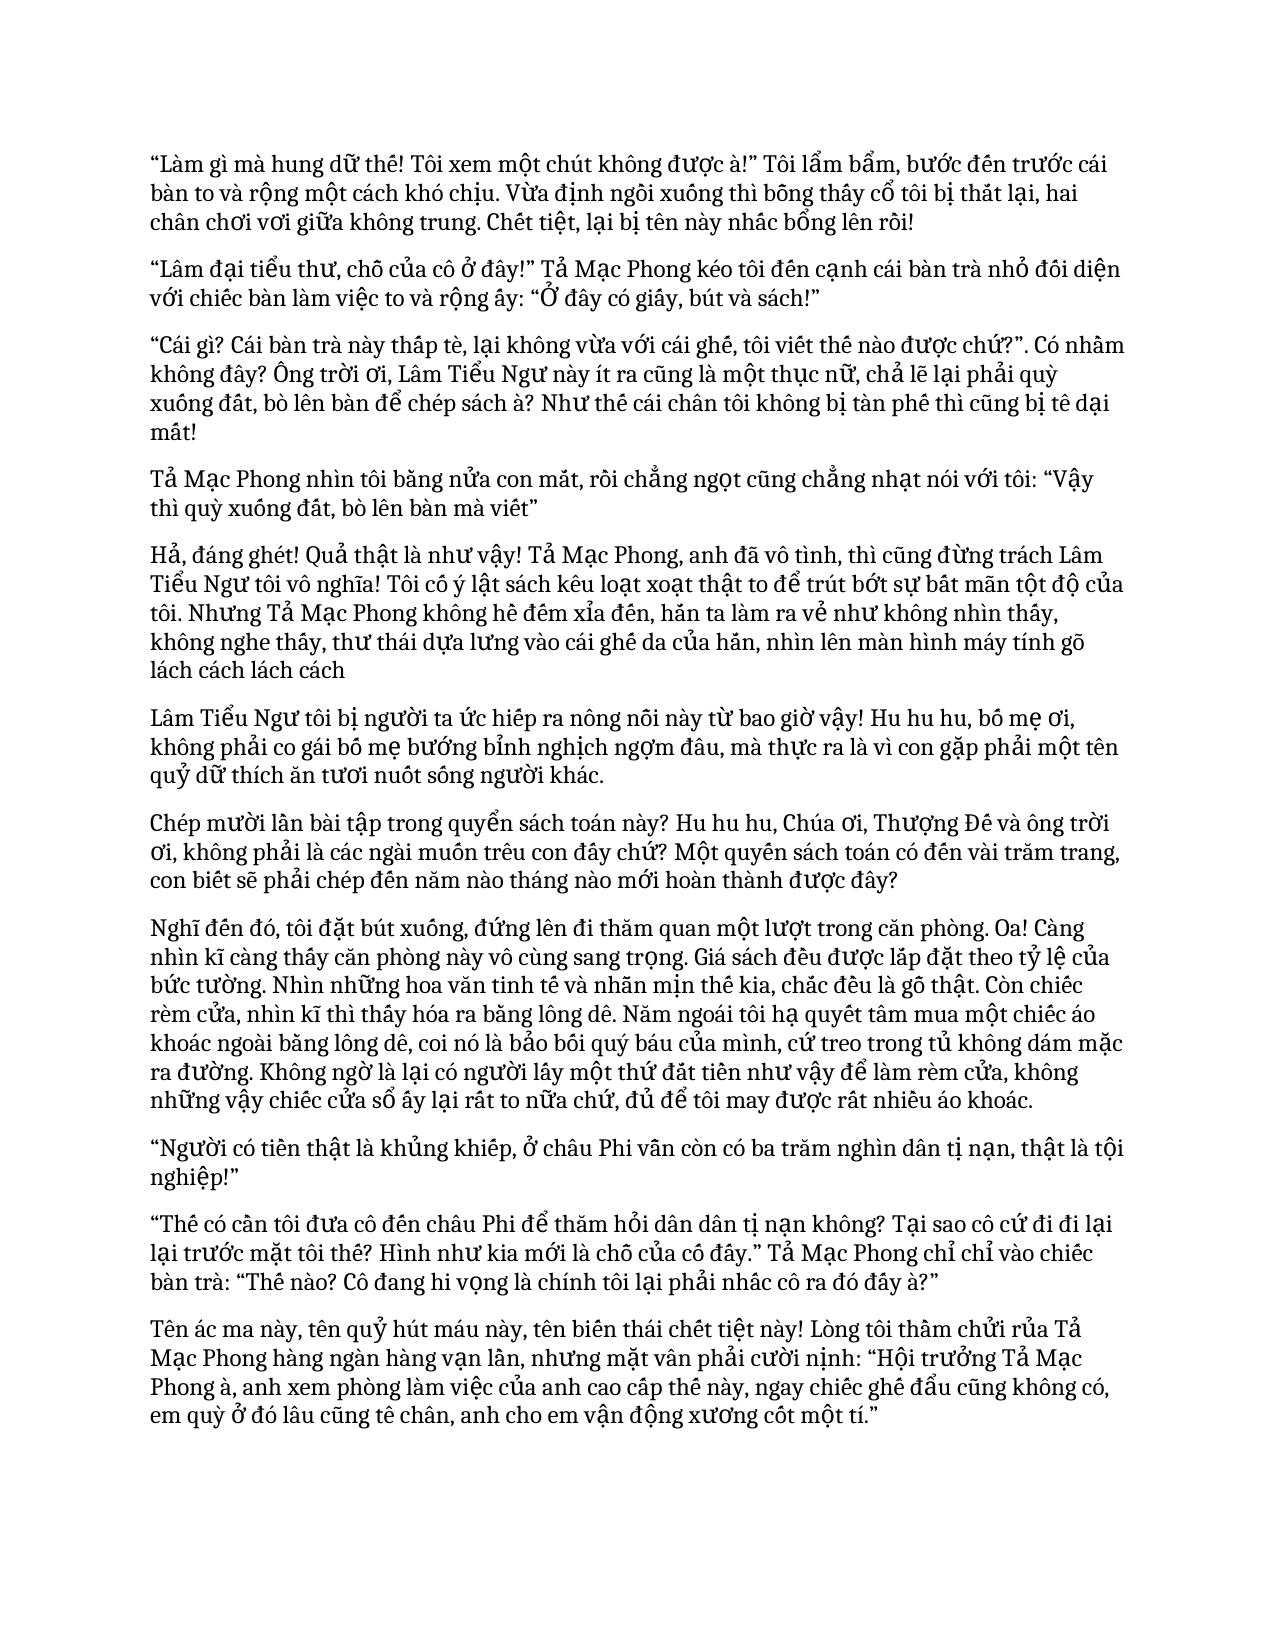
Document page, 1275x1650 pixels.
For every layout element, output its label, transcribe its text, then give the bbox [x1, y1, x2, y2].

text “Cái gì? Cái bàn trà này thấp tè, lại không vừa với cái ghế, tôi viết thế nào được chứ?”. Có nhầm không đây? Ông trời ơi, Lâm Tiểu Ngư này ít ra cũng là một thục nữ, chả lẽ lại phải quỳ xuống đất, bò lên bàn để chép sách à? Như thế cái chân tôi không bị tàn phế thì cũng bị tê dại mất! [150, 331, 1125, 446]
text Lâm Tiểu Ngư tôi bị người ta ức hiếp ra nông nỗi này từ bao giờ vậy! Hu hu hu, bố mẹ ơi, không phải co gái bố mẹ bướng bỉnh nghịch ngợm đâu, mà thực ra là vì con gặp phải một tên quỷ dữ thích ăn tươi nuốt sống người khác. [150, 704, 1125, 790]
text “Người có tiền thật là khủng khiếp, ở châu Phi vẫn còn có ba trăm nghìn dân tị nạn, thật là tội nghiệp!” [150, 1134, 1125, 1191]
text Chép mười lần bài tập trong quyển sách toán này? Hu hu hu, Chúa ơi, Thượng Đế và ông trời ơi, không phải là các ngài muốn trêu con đấy chứ? Một quyến sách toán có đến vài trăm trang, con biết sẽ phải chép đến năm nào tháng nào mới hoàn thành được đây? [150, 809, 1125, 895]
text Nghĩ đến đó, tôi đặt bút xuống, đứng lên đi thăm quan một lượt trong căn phòng. Oa! Càng nhìn kĩ càng thấy căn phòng này vô cùng sang trọng. Giá sách đều được lắp đặt theo tỷ lệ của bức tường. Nhìn những hoa văn tinh tế và nhẵn mịn thế kia, chắc đều là gỗ thật. Còn chiếc rèm cửa, nhìn kĩ thì thấy hóa ra bằng lông dê. Năm ngoái tôi hạ quyết tâm mua một chiếc áo khoác ngoài bằng lông dê, coi nó là bảo bối quý báu của mình, cứ treo trong tủ không dám mặc ra đường. Không ngờ là lại có người lấy một thứ đắt tiền như vậy để làm rèm cửa, không những vậy chiếc cửa sổ ấy lại rất to nữa chứ, đủ để tôi may được rất nhiều áo khoác. [150, 914, 1125, 1115]
text “Thế có cần tôi đưa cô đến châu Phi để thăm hỏi dân dân tị nạn không? Tại sao cô cứ đi đi lại lại trước mặt tôi thế? Hình như kia mới là chỗ của cố đấy.” Tả Mạc Phong chỉ chỉ vào chiếc bàn trà: “Thế nào? Cô đang hi vọng là chính tôi lại phải nhấc cô ra đó đấy à?” [150, 1210, 1125, 1296]
text Tên ác ma này, tên quỷ hút máu này, tên biến thái chết tiệt này! Lòng tôi thầm chửi rủa Tả Mạc Phong hàng ngàn hàng vạn lần, nhưng mặt vân phải cười nịnh: “Hội trưởng Tả Mạc Phong à, anh xem phòng làm việc của anh cao cấp thế này, ngay chiếc ghế đẩu cũng không có, em quỳ ở đó lâu cũng tê chân, anh cho em vận động xương cốt một tí.” [150, 1315, 1125, 1430]
text “Lâm đại tiểu thư, chỗ của cô ở đây!” Tả Mạc Phong kéo tôi đến cạnh cái bàn trà nhỏ đối diện với chiếc bàn làm việc to và rộng ấy: “Ở đây có giấy, bút và sách!” [150, 255, 1125, 312]
text “Làm gì mà hung dữ thế! Tôi xem một chút không được à!” Tôi lẩm bẩm, bước đến trước cái bàn to và rộng một cách khó chịu. Vừa định ngồi xuống thì bỗng thấy cổ tôi bị thắt lại, hai chân chơi vơi giữa không trung. Chết tiệt, lại bị tên này nhấc bổng lên rồi! [150, 150, 1125, 236]
text Tả Mạc Phong nhìn tôi bằng nửa con mắt, rồi chẳng ngọt cũng chẳng nhạt nói với tôi: “Vậy thì quỳ xuống đất, bò lên bàn mà viết” [150, 465, 1125, 522]
text Hả, đáng ghét! Quả thật là như vậy! Tả Mạc Phong, anh đã vô tình, thì cũng đừng trách Lâm Tiểu Ngư tôi vô nghĩa! Tôi cố ý lật sách kêu loạt xoạt thật to để trút bớt sự bất mãn tột độ của tôi. Nhưng Tả Mạc Phong không hề đếm xỉa đến, hắn ta làm ra vẻ như không nhìn thấy, không nghe thấy, thư thái dựa lưng vào cái ghế da của hắn, nhìn lên màn hình máy tính gõ lách cách lách cách [150, 541, 1125, 685]
